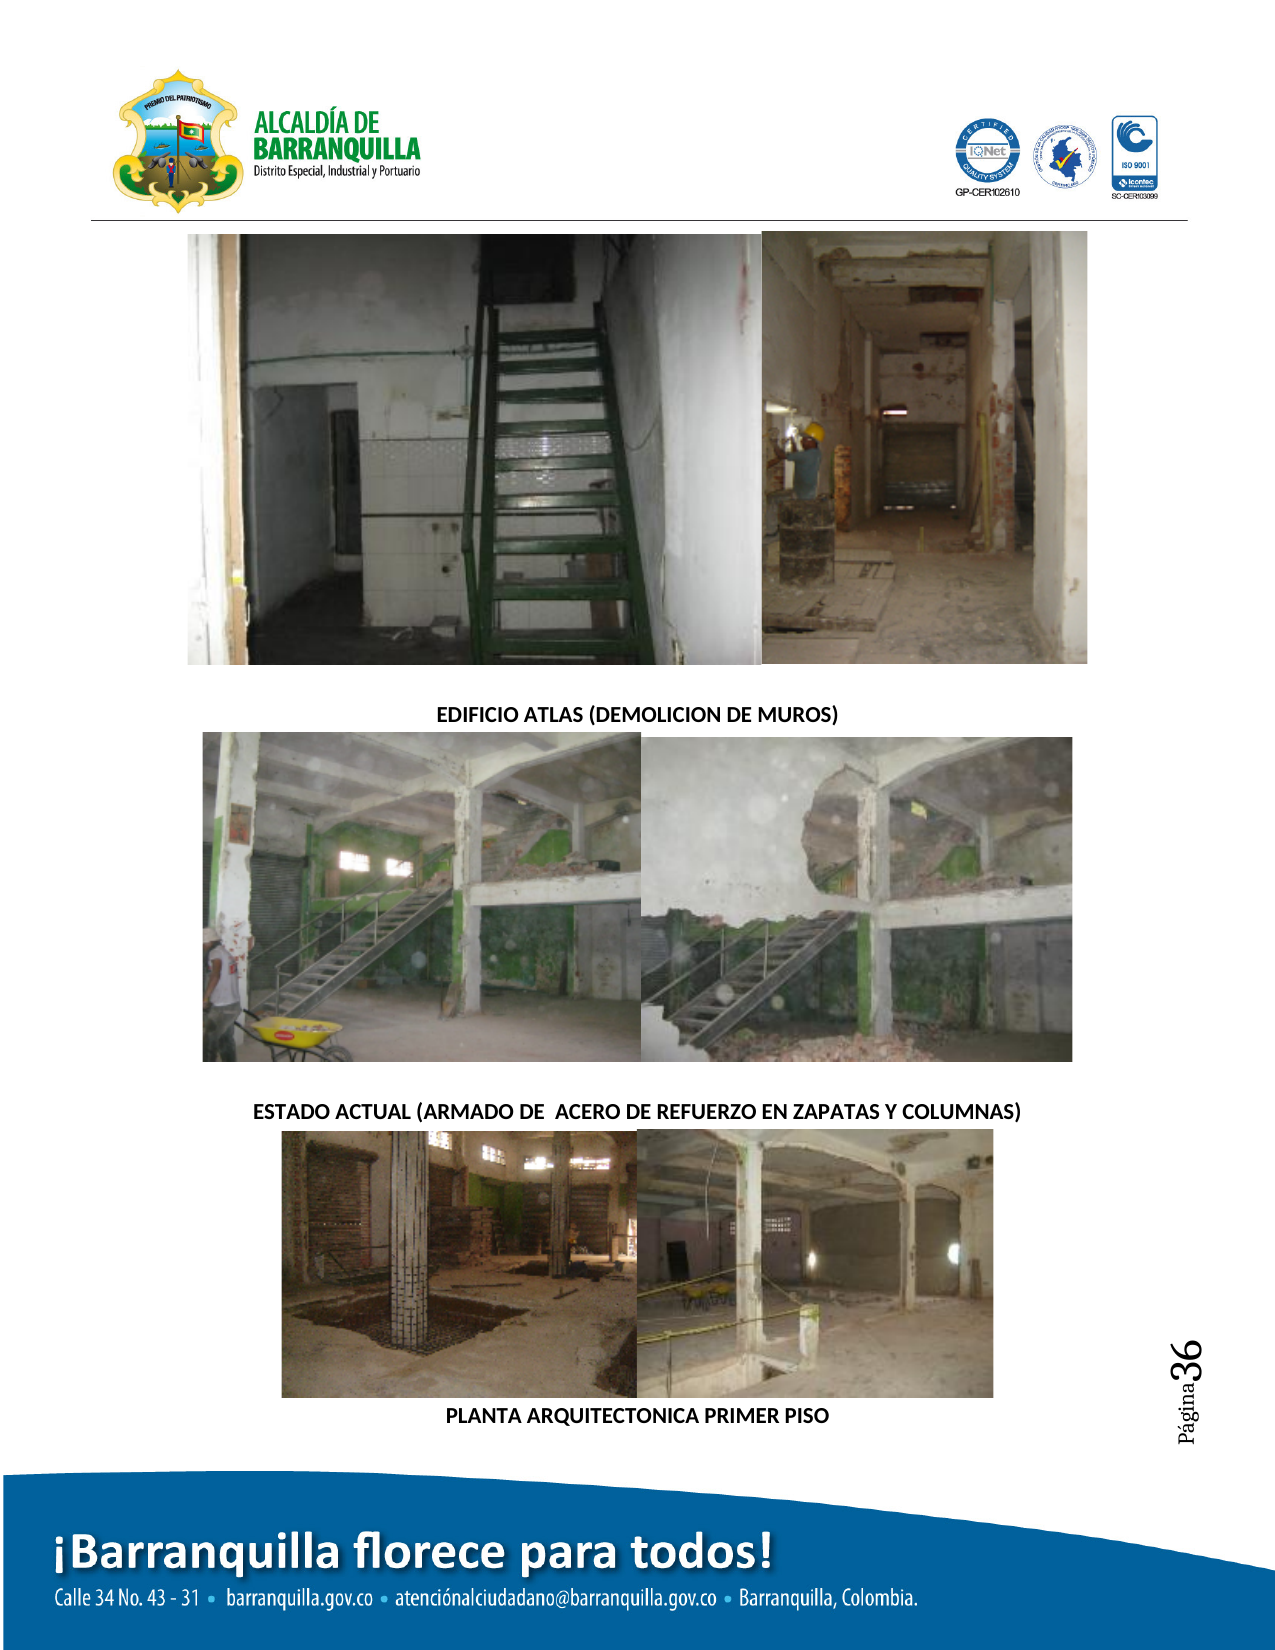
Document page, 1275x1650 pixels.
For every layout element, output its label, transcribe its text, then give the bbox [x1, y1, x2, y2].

picture [0, 0, 1275, 665]
text PLANTA ARQUITECTONICA PRIMER PISO [177, 1401, 1098, 1429]
text EDIFICIO ATLAS (DEMOLICION DE MUROS) [177, 701, 1098, 729]
picture [281, 1129, 994, 1398]
picture [3, 1452, 1275, 1650]
picture [202, 732, 1073, 1062]
text ESTADO ACTUAL (ARMADO DE ACERO DE REFUERZO EN ZAPATAS Y COLUMNAS) [177, 1097, 1098, 1125]
